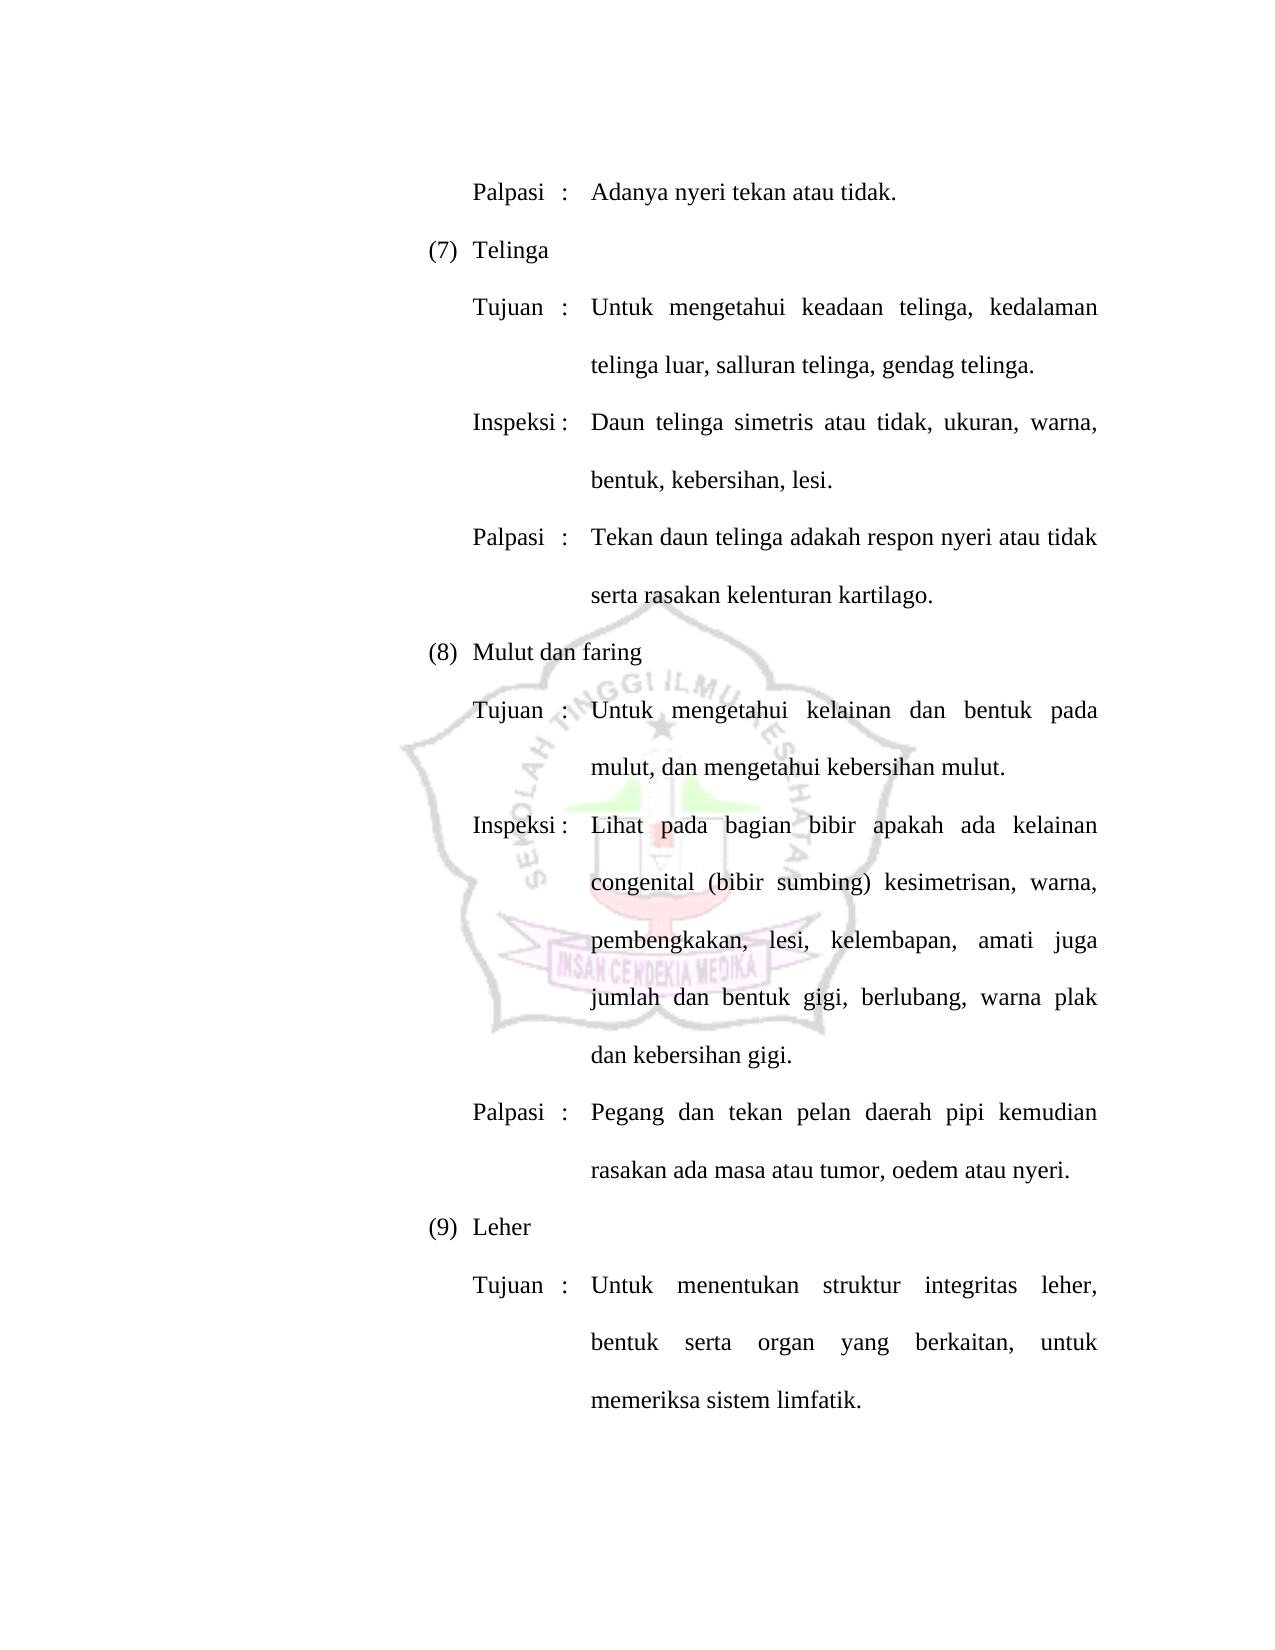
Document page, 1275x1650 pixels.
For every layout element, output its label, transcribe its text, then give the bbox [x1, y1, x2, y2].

list Inspeksi : Lihat pada bagian bibir apakah ada kelainan congenital (bibir sumbing) kesimetrisan, warna, pembengkakan, lesi, kelembapan, amati juga jumlah dan bentuk gigi, berlubang, warna plak dan kebersihan gigi. [472, 810, 1098, 1068]
list Palpasi : Pegang dan tekan pelan daerah pipi kemudian rasakan ada masa atau tumor, oedem atau nyeri. [472, 1097, 1098, 1183]
list Palpasi : Adanya nyeri tekan atau tidak. [472, 177, 1098, 206]
list Leher [428, 1212, 1098, 1241]
list Inspeksi : Daun telinga simetris atau tidak, ukuran, warna, bentuk, kebersihan, lesi. [472, 407, 1098, 493]
list Telinga [428, 235, 1098, 263]
list Tujuan : Untuk menentukan struktur integritas leher, bentuk serta organ yang berkaitan, untuk memeriksa sistem limfatik. [472, 1270, 1098, 1413]
list Palpasi : Tekan daun telinga adakah respon nyeri atau tidak serta rasakan kelenturan kartilago. [472, 522, 1098, 608]
list Tujuan : Untuk mengetahui keadaan telinga, kedalaman telinga luar, salluran telinga, gendag telinga. [472, 292, 1098, 378]
list Mulut dan faring [428, 637, 1098, 666]
list Tujuan : Untuk mengetahui kelainan dan bentuk pada mulut, dan mengetahui kebersihan mulut. [472, 695, 1098, 781]
